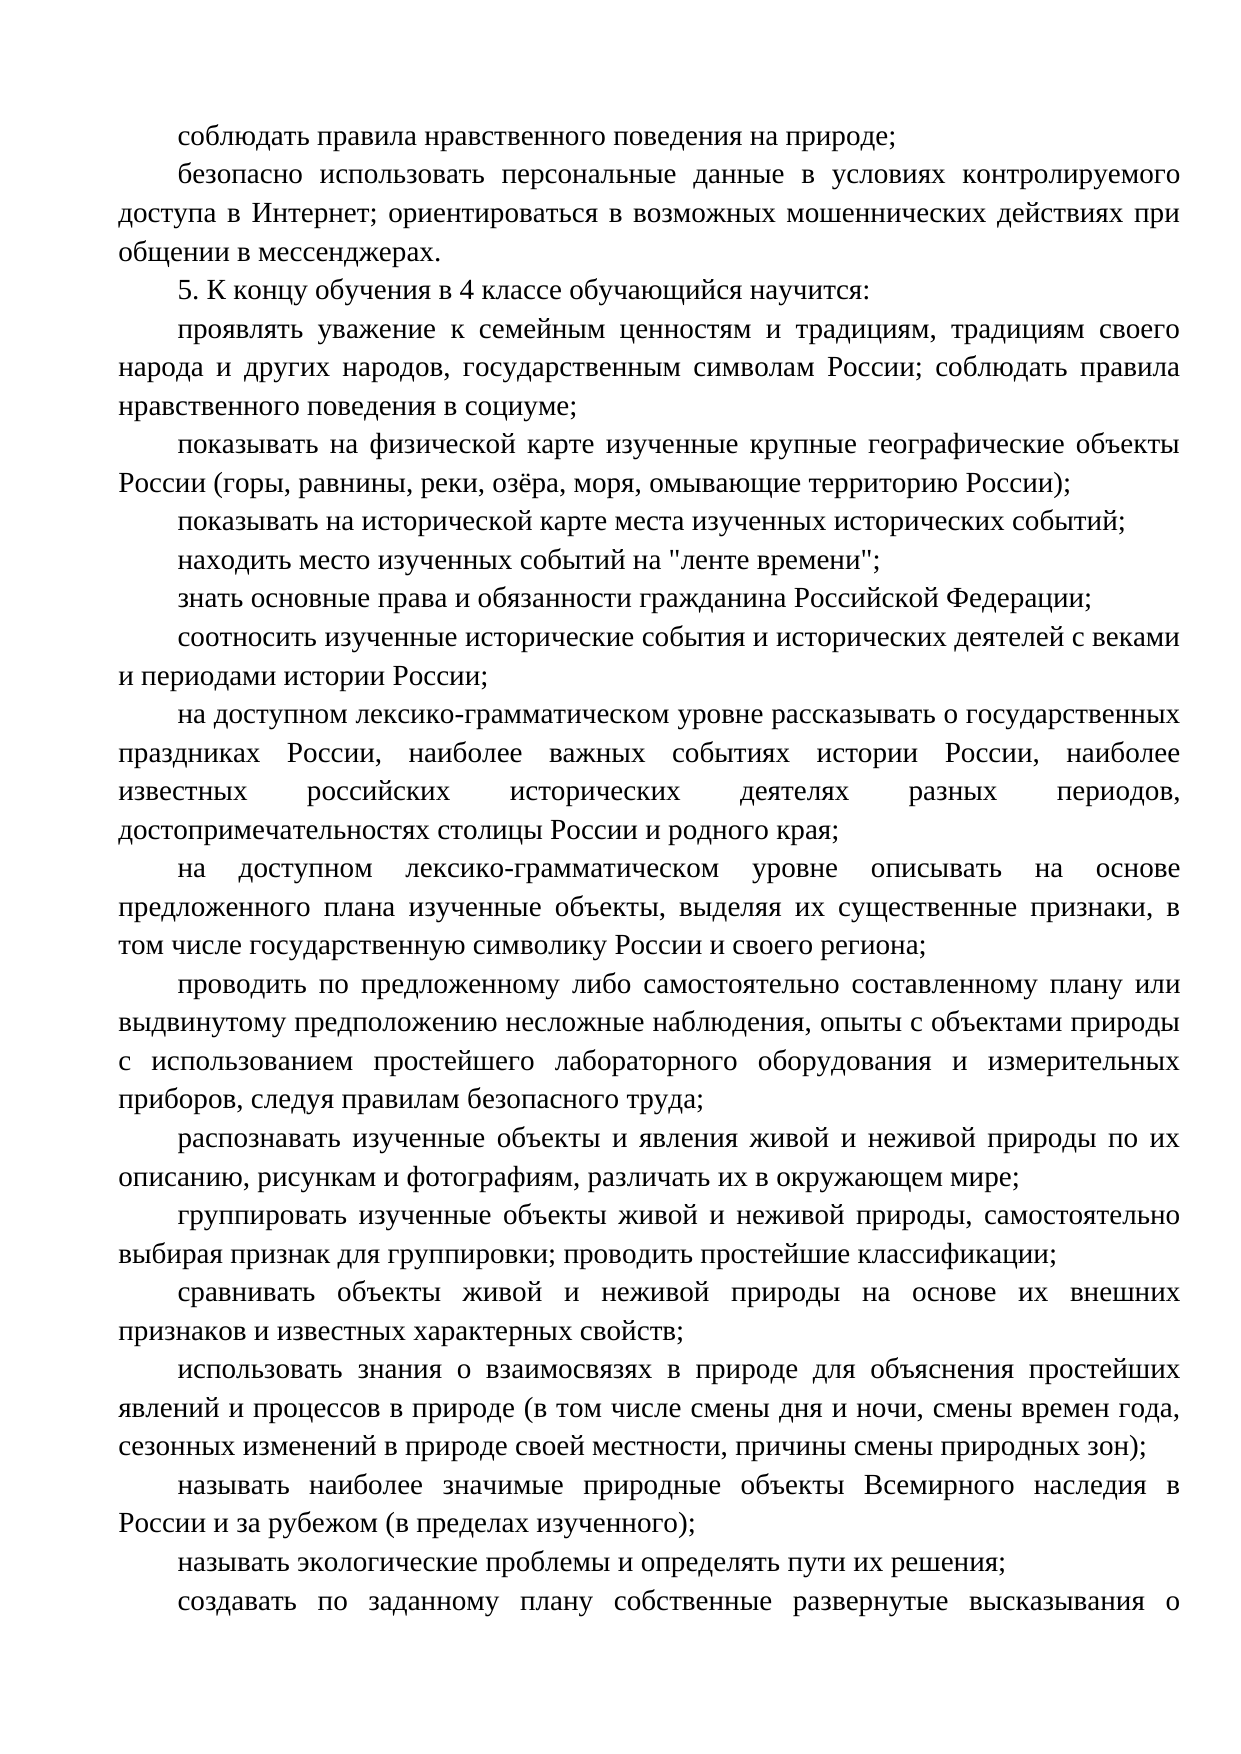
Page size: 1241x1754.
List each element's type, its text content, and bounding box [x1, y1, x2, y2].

text 5. К концу обучения в 4 классе обучающийся научится: [118, 272, 1181, 306]
text сравнивать объекты живой и неживой природы на основе их внешних признаков и известных характерных свойств; [118, 1274, 1181, 1346]
text находить место изученных событий на "ленте времени"; [118, 542, 1181, 576]
text соотносить изученные исторические события и исторических деятелей с веками и периодами истории России; [118, 619, 1181, 691]
text проявлять уважение к семейным ценностям и традициям, традициям своего народа и других народов, государственным символам России; соблюдать правила нравственного поведения в социуме; [118, 311, 1181, 421]
text показывать на физической карте изученные крупные географические объекты России (горы, равнины, реки, озёра, моря, омывающие территорию России); [118, 426, 1181, 498]
text на доступном лексико-грамматическом уровне рассказывать о государственных праздниках России, наиболее важных событиях истории России, наиболее известных российских исторических деятелях разных периодов, достопримечательностях столицы России и родного края; [118, 696, 1181, 845]
text на доступном лексико-грамматическом уровне описывать на основе предложенного плана изученные объекты, выделяя их существенные признаки, в том числе государственную символику России и своего региона; [118, 850, 1181, 961]
text распознавать изученные объекты и явления живой и неживой природы по их описанию, рисункам и фотографиям, различать их в окружающем мире; [118, 1120, 1181, 1192]
text соблюдать правила нравственного поведения на природе; [118, 118, 1181, 152]
text показывать на исторической карте места изученных исторических событий; [118, 503, 1181, 537]
text безопасно использовать персональные данные в условиях контролируемого доступа в Интернет; ориентироваться в возможных мошеннических действиях при общении в мессенджерах. [118, 157, 1181, 267]
text называть экологические проблемы и определять пути их решения; [118, 1544, 1181, 1578]
text называть наиболее значимые природные объекты Всемирного наследия в России и за рубежом (в пределах изученного); [118, 1467, 1181, 1539]
text группировать изученные объекты живой и неживой природы, самостоятельно выбирая признак для группировки; проводить простейшие классификации; [118, 1197, 1181, 1269]
text использовать знания о взаимосвязях в природе для объяснения простейших явлений и процессов в природе (в том числе смены дня и ночи, смены времен года, сезонных изменений в природе своей местности, причины смены природных зон); [118, 1351, 1181, 1462]
text проводить по предложенному либо самостоятельно составленному плану или выдвинутому предположению несложные наблюдения, опыты с объектами природы с использованием простейшего лабораторного оборудования и измерительных приборов, следуя правилам безопасного труда; [118, 966, 1181, 1115]
text знать основные права и обязанности гражданина Российской Федерации; [118, 581, 1181, 614]
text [118, 1583, 1181, 1616]
